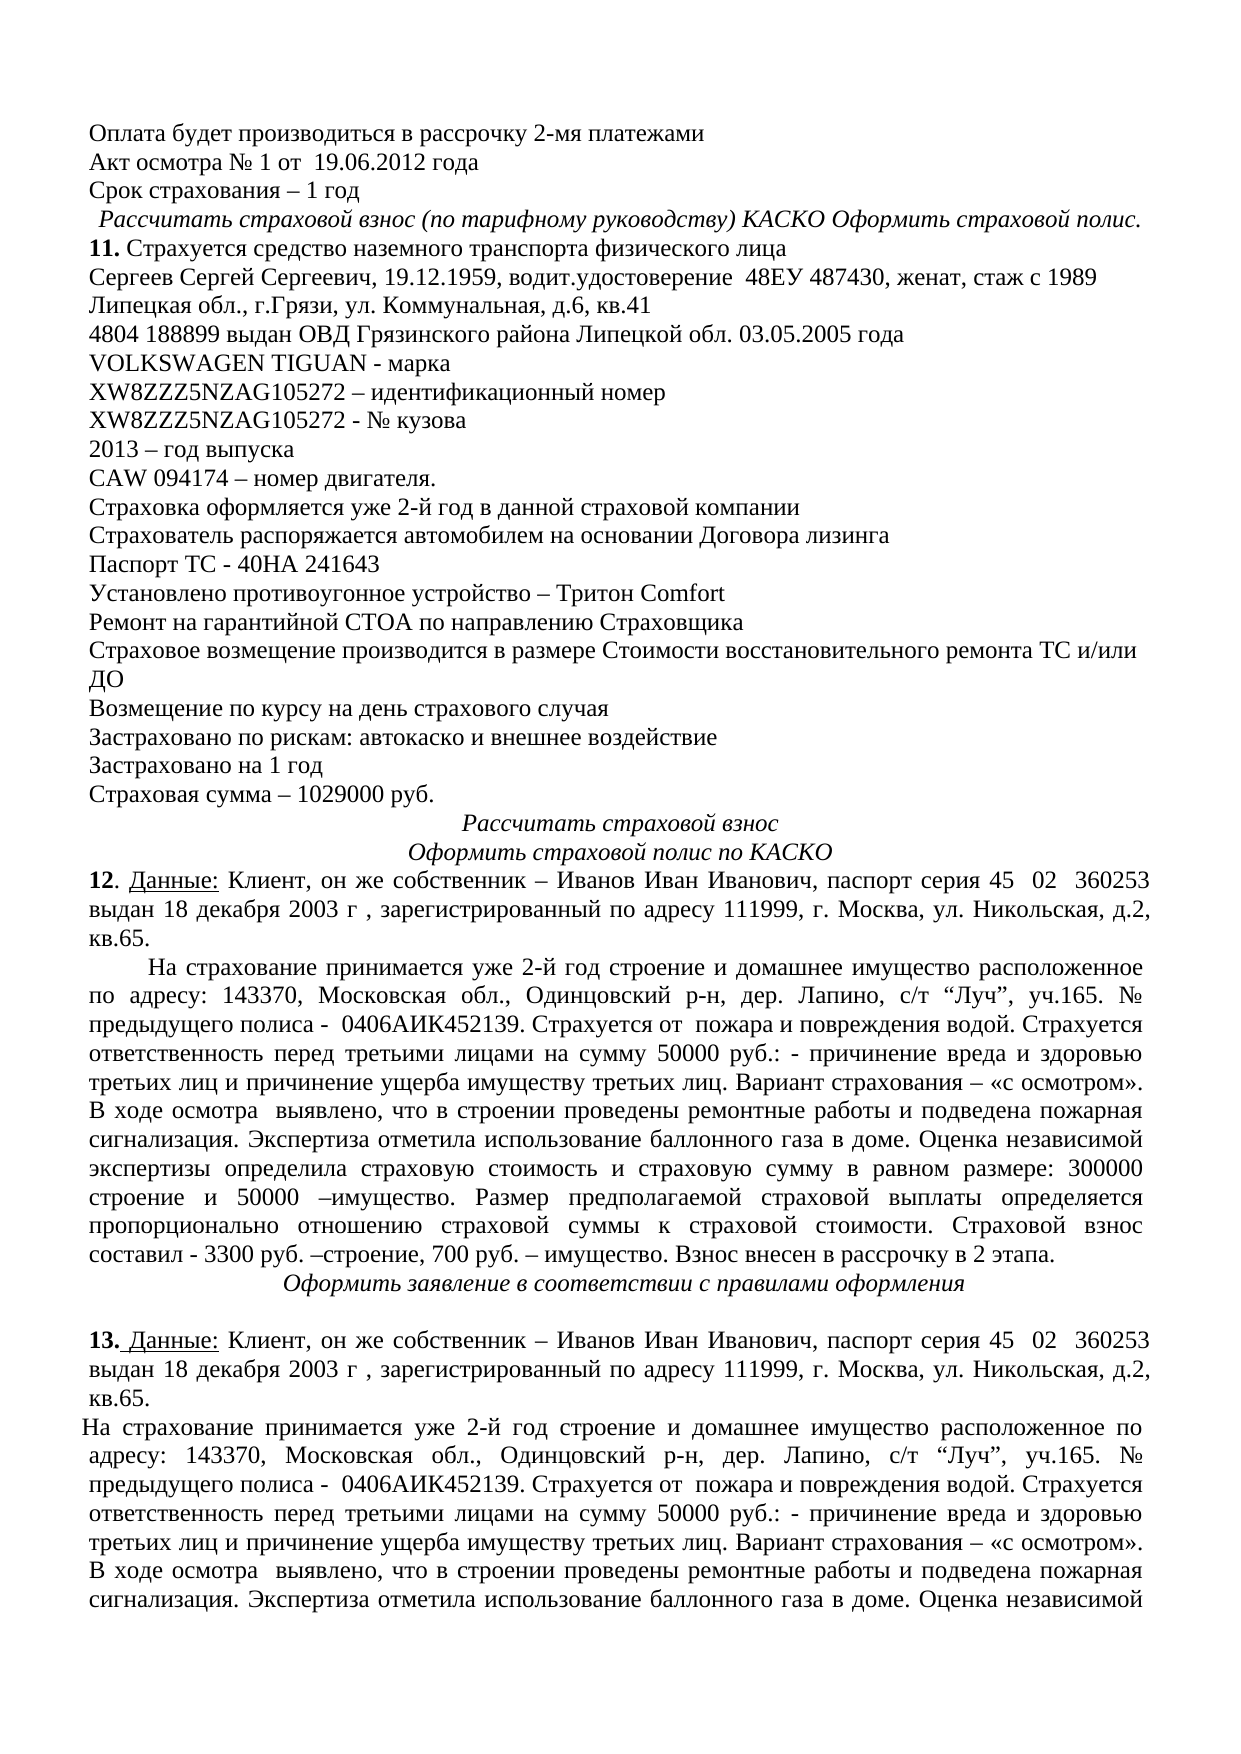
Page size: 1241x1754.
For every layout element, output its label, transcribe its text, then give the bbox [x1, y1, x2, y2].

text XW8ZZZ5NZAG105272 - № кузова [89, 406, 1152, 434]
text Ремонт на гарантийной СТОА по направлению Страховщика [89, 607, 1152, 636]
text Оформить заявление в соответствии с правилами оформления [103, 1268, 1144, 1297]
text Рассчитать страховой взнос [89, 808, 1152, 837]
text Застраховано на 1 год [89, 751, 1152, 779]
text Липецкая обл., г.Грязи, ул. Коммунальная, д.6, кв.41 [89, 291, 1152, 319]
text Рассчитать страховой взнос (по тарифному руководству) КАСКО Оформить страховой полис. [89, 204, 1152, 233]
text Установлено противоугонное устройство – Тритон Comfort [89, 578, 1152, 607]
text Застраховано по рискам: автокаско и внешнее воздействие [89, 722, 1152, 751]
text 12. Данные: Клиент, он же собственник – Иванов Иван Иванович, паспорт серия 45 02 360253 выдан 18 декабря , зарегистрированный по адресу . Москва, ул. Никольская, д.2, кв.65. [89, 866, 1152, 952]
text Страховая сумма – 1029000 руб. [89, 779, 1152, 808]
text Акт осмотра № 1 от 19.06.2012 года [89, 147, 1152, 176]
text 13. Данные: Клиент, он же собственник – Иванов Иван Иванович, паспорт серия 45 02 360253 выдан 18 декабря , зарегистрированный по адресу . Москва, ул. Никольская, д.2, кв.65. [89, 1326, 1152, 1412]
text Страхователь распоряжается автомобилем на основании Договора лизинга [89, 521, 1152, 549]
text Возмещение по курсу на день страхового случая [89, 693, 1152, 722]
text Паспорт ТС - 40НА 241643 [89, 549, 1152, 578]
text VOLKSWAGEN TIGUAN - марка [89, 348, 1152, 377]
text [81, 1412, 1144, 1613]
text CAW 094174 – номер двигателя. [89, 463, 1152, 492]
text Страховка оформляется уже 2-й год в данной страховой компании [89, 492, 1152, 521]
text Оплата будет производиться в рассрочку 2-мя платежами [89, 118, 1152, 147]
text Страховое возмещение производится в размере Стоимости восстановительного ремонта ТС и/или ДО [89, 636, 1152, 693]
text 4804 188899 выдан ОВД Грязинского района Липецкой обл. 03.05.2005 года [89, 319, 1152, 348]
text Оформить страховой полис по КАСКО [89, 837, 1152, 866]
text Срок страхования – 1 год [89, 176, 1152, 204]
text 11. Страхуется средство наземного транспорта физического лица [89, 233, 1152, 262]
text Сергеев Сергей Сергеевич, 19.12.1959, водит.удостоверение 48ЕУ 487430, женат, стаж с 1989 [89, 262, 1152, 291]
text XW8ZZZ5NZAG105272 – идентификационный номер [89, 377, 1152, 406]
text 2013 – год выпуска [89, 434, 1152, 463]
